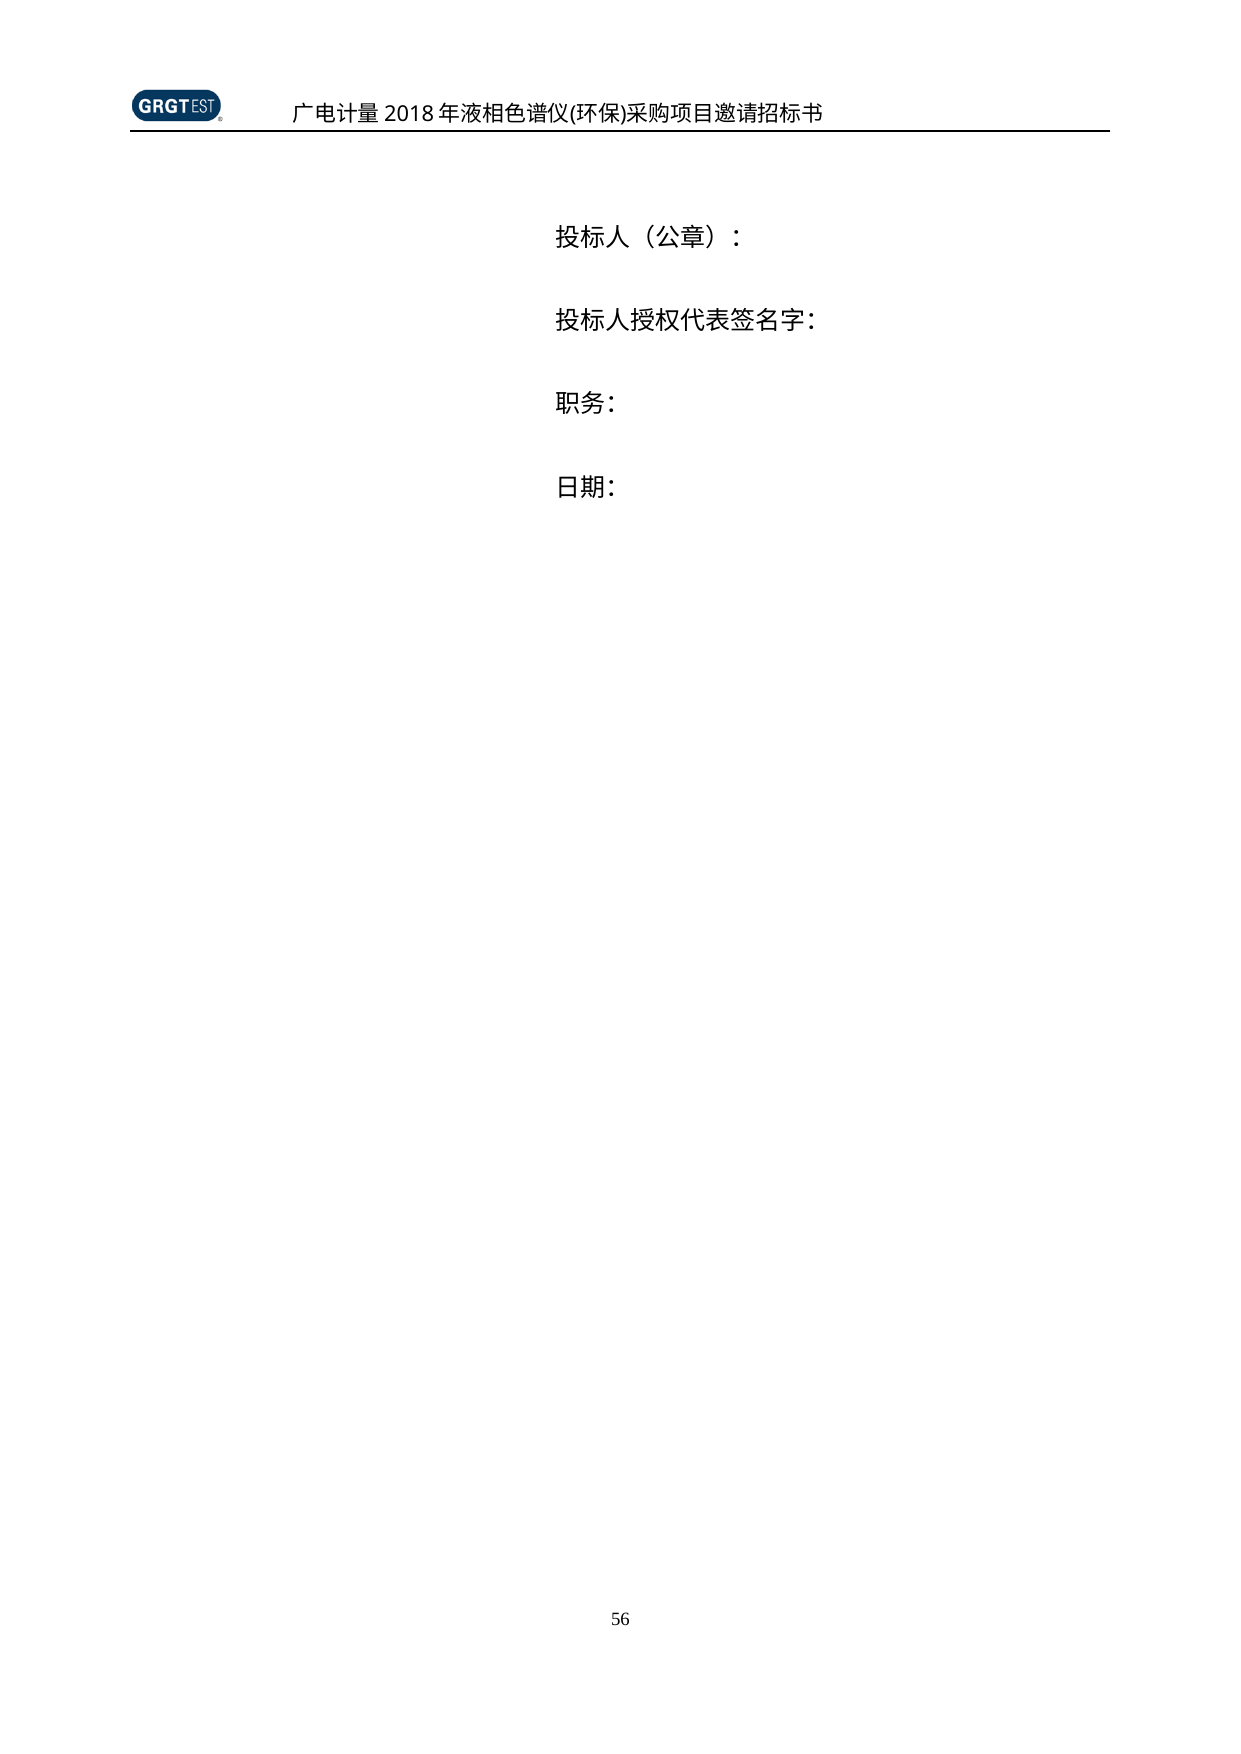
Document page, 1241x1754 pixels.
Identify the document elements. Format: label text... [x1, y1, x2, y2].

picture [129, 88, 224, 122]
text 职务： [130, 369, 1110, 434]
text 投标人（公章）： [130, 203, 1110, 268]
text 日期： [130, 453, 1110, 518]
text 投标人授权代表签名字： [130, 286, 1110, 351]
